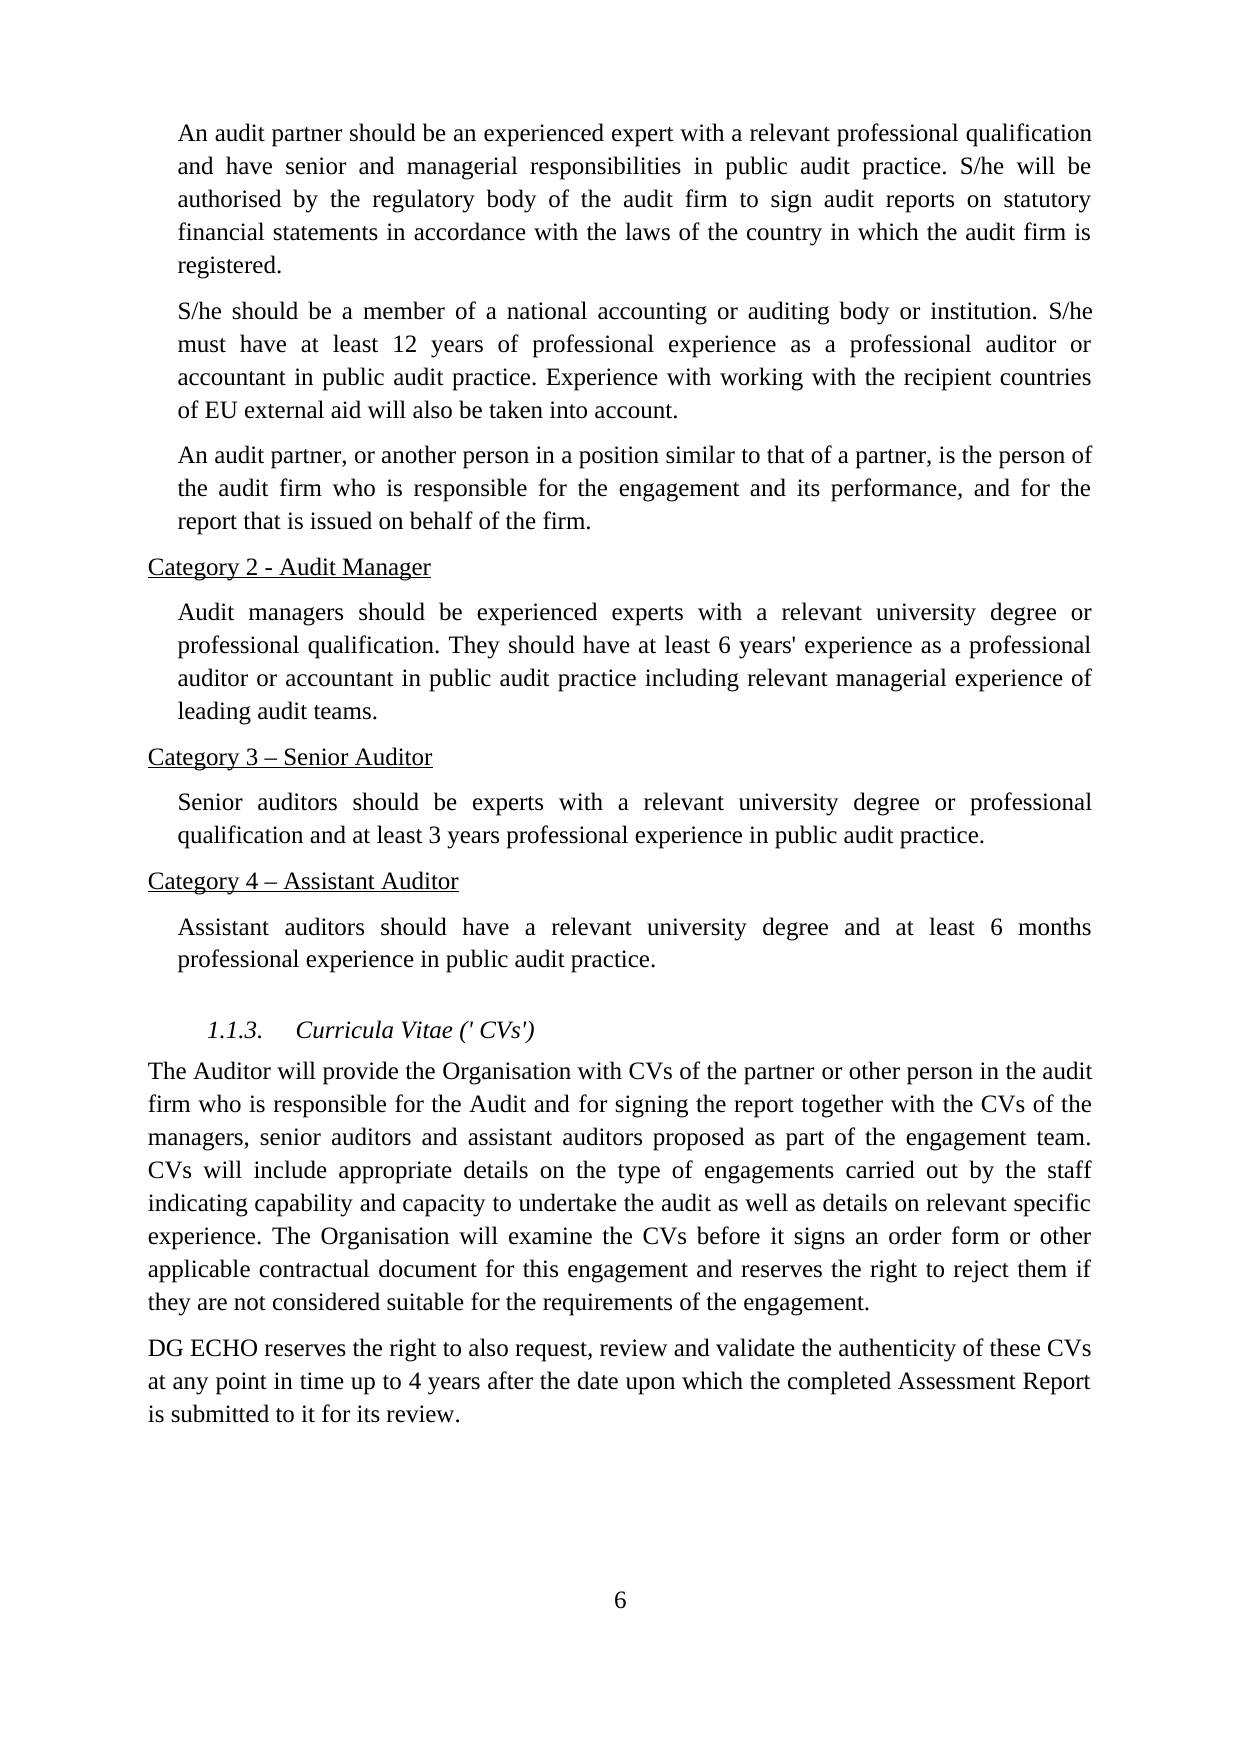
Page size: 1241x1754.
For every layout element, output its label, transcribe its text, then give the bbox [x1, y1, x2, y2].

text Audit managers should be experienced experts with a relevant university degree or professional qualification. They should have at least 6 years' experience as a professional auditor or accountant in public audit practice including relevant managerial experience of leading audit teams. [177, 597, 1093, 725]
text Senior auditors should be experts with a relevant university degree or professional qualification and at least 3 years professional experience in public audit practice. [177, 787, 1093, 849]
text DG ECHO reserves the right to also request, review and validate the authenticity of these CVs at any point in time up to 4 years after the date upon which the completed Assessment Report is submitted to it for its review. [148, 1333, 1093, 1428]
text Category 3 – Senior Auditor [148, 742, 1093, 771]
text The Auditor will provide the Organisation with CVs of the partner or other person in the audit firm who is responsible for the Audit and for signing the report together with the CVs of the managers, senior auditors and assistant auditors proposed as part of the engagement team. CVs will include appropriate details on the type of engagements carried out by the staff indicating capability and capacity to undertake the audit as well as details on relevant specific experience. The Organisation will examine the CVs before it signs an order form or other applicable contractual document for this engagement and reserves the right to reject them if they are not considered suitable for the requirements of the engagement. [148, 1056, 1093, 1316]
text Category 2 - Audit Manager [148, 552, 1093, 581]
subtitle Curricula Vitae (' CVs') [207, 1015, 1093, 1044]
text Assistant auditors should have a relevant university degree and at least 6 months professional experience in public audit practice. [177, 912, 1093, 973]
text An audit partner should be an experienced expert with a relevant professional qualification and have senior and managerial responsibilities in public audit practice. S/he will be authorised by the regulatory body of the audit firm to sign audit reports on statutory financial statements in accordance with the laws of the country in which the audit firm is registered. [177, 118, 1093, 279]
text An audit partner, or another person in a position similar to that of a partner, is the person of the audit firm who is responsible for the engagement and its performance, and for the report that is issued on behalf of the firm. [177, 440, 1093, 535]
text Category 4 – Assistant Auditor [148, 866, 1093, 895]
text S/he should be a member of a national accounting or auditing body or institution. S/he must have at least 12 years of professional experience as a professional auditor or accountant in public audit practice. Experience with working with the recipient countries of EU external aid will also be taken into account. [177, 296, 1093, 423]
